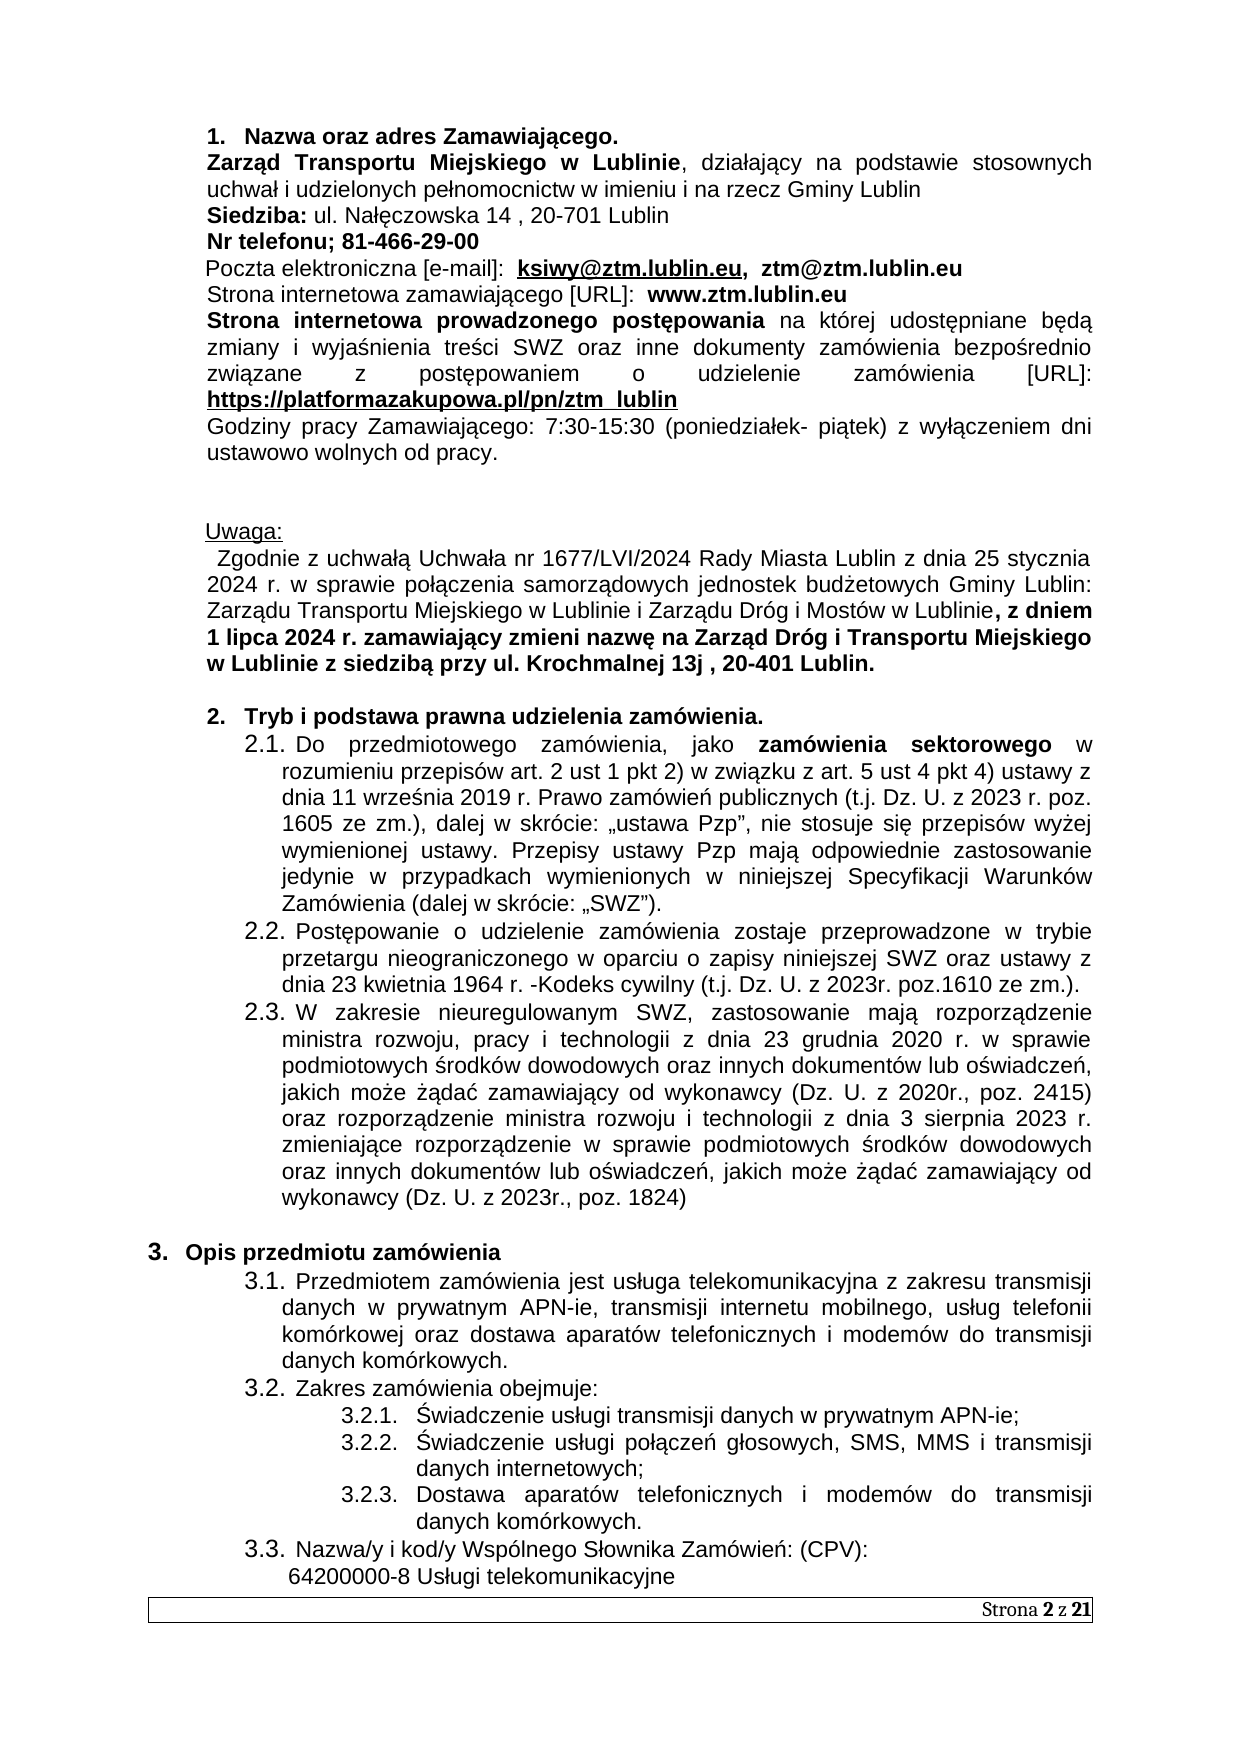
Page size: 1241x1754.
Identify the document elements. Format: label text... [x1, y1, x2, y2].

text Poczta elektroniczna [e-mail]: ksiwy@ztm.lublin.eu, ztm@ztm.lublin.eu [148, 254, 1093, 281]
list Nazwa/y i kod/y Wspólnego Słownika Zamówień: (CPV): [244, 1534, 1093, 1563]
list Zakres zamówienia obejmuje: [244, 1373, 1093, 1402]
text Uwaga: [148, 518, 1093, 544]
text Nr telefonu; 81-466-29-00 [148, 228, 1093, 254]
list Postępowanie o udzielenie zamówienia zostaje przeprowadzone w trybie przetargu nieograniczonego w oparciu o zapisy niniejszej SWZ oraz ustawy z dnia 23 kwietnia 1964 r. -Kodeks cywilny (t.j. Dz. U. z 2023r. poz.1610 ze zm.). [244, 916, 1093, 997]
text Siedziba: ul. Nałęczowska 14 , 20-701 Lublin [148, 202, 1093, 228]
list 64200000-8 Usługi telekomunikacyjne [282, 1563, 1093, 1589]
list Przedmiotem zamówienia jest usługa telekomunikacyjna z zakresu transmisji danych w prywatnym APN-ie, transmisji internetu mobilnego, usług telefonii komórkowej oraz dostawa aparatów telefonicznych i modemów do transmisji danych komórkowych. [244, 1266, 1093, 1373]
list Dostawa aparatów telefonicznych i modemów do transmisji danych komórkowych. [341, 1481, 1093, 1534]
list Świadczenie usługi połączeń głosowych, SMS, MMS i transmisji danych internetowych; [341, 1428, 1093, 1481]
text Zgodnie z uchwałą Uchwała nr 1677/LVI/2024 Rady Miasta Lublin z dnia 25 stycznia 2024 r. w sprawie połączenia samorządowych jednostek budżetowych Gminy Lublin: Zarządu Transportu Miejskiego w Lublinie i Zarządu Dróg i Mostów w Lublinie, z dniem 1 lipca 2024 r. zamawiający zmieni nazwę na Zarząd Dróg i Transportu Miejskiego w Lublinie z siedzibą przy ul. Krochmalnej 13j , 20-401 Lublin. [148, 544, 1093, 676]
list Do przedmiotowego zamówienia, jako zamówienia sektorowego w rozumieniu przepisów art. 2 ust 1 pkt 2) w związku z art. 5 ust 4 pkt 4) ustawy z dnia 11 września 2019 r. Prawo zamówień publicznych (t.j. Dz. U. z 2023 r. poz. 1605 ze zm.), dalej w skrócie: „ustawa Pzp”, nie stosuje się przepisów wyżej wymienionej ustawy. Przepisy ustawy Pzp mają odpowiednie zastosowanie jedynie w przypadkach wymienionych w niniejszej Specyfikacji Warunków Zamówienia (dalej w skrócie: „SWZ”). [244, 729, 1093, 916]
text Strona internetowa prowadzonego postępowania na której udostępniane będą zmiany i wyjaśnienia treści SWZ oraz inne dokumenty zamówienia bezpośrednio związane z postępowaniem o udzielenie zamówienia [URL]: https://platformazakupowa.pl/pn/ztm_lublin [207, 307, 1093, 413]
text Godziny pracy Zamawiającego: 7:30-15:30 (poniedziałek- piątek) z wyłączeniem dni ustawowo wolnych od pracy. [207, 413, 1093, 465]
text Strona internetowa zamawiającego [URL]: www.ztm.lublin.eu [148, 281, 1093, 307]
list Nazwa oraz adres Zamawiającego. [207, 123, 1093, 149]
list Tryb i podstawa prawna udzielenia zamówienia. [207, 703, 1093, 729]
list Świadczenie usługi transmisji danych w prywatnym APN-ie; [341, 1402, 1093, 1428]
list Opis przedmiotu zamówienia [148, 1237, 1093, 1266]
text Zarząd Transportu Miejskiego w Lublinie, działający na podstawie stosownych uchwał i udzielonych pełnomocnictw w imieniu i na rzecz Gminy Lublin [207, 149, 1093, 202]
list W zakresie nieuregulowanym SWZ, zastosowanie mają rozporządzenie ministra rozwoju, pracy i technologii z dnia 23 grudnia 2020 r. w sprawie podmiotowych środków dowodowych oraz innych dokumentów lub oświadczeń, jakich może żądać zamawiający od wykonawcy (Dz. U. z 2020r., poz. 2415) oraz rozporządzenie ministra rozwoju i technologii z dnia 3 sierpnia 2023 r. zmieniające rozporządzenie w sprawie podmiotowych środków dowodowych oraz innych dokumentów lub oświadczeń, jakich może żądać zamawiający od wykonawcy (Dz. U. z 2023r., poz. 1824) [244, 997, 1093, 1211]
